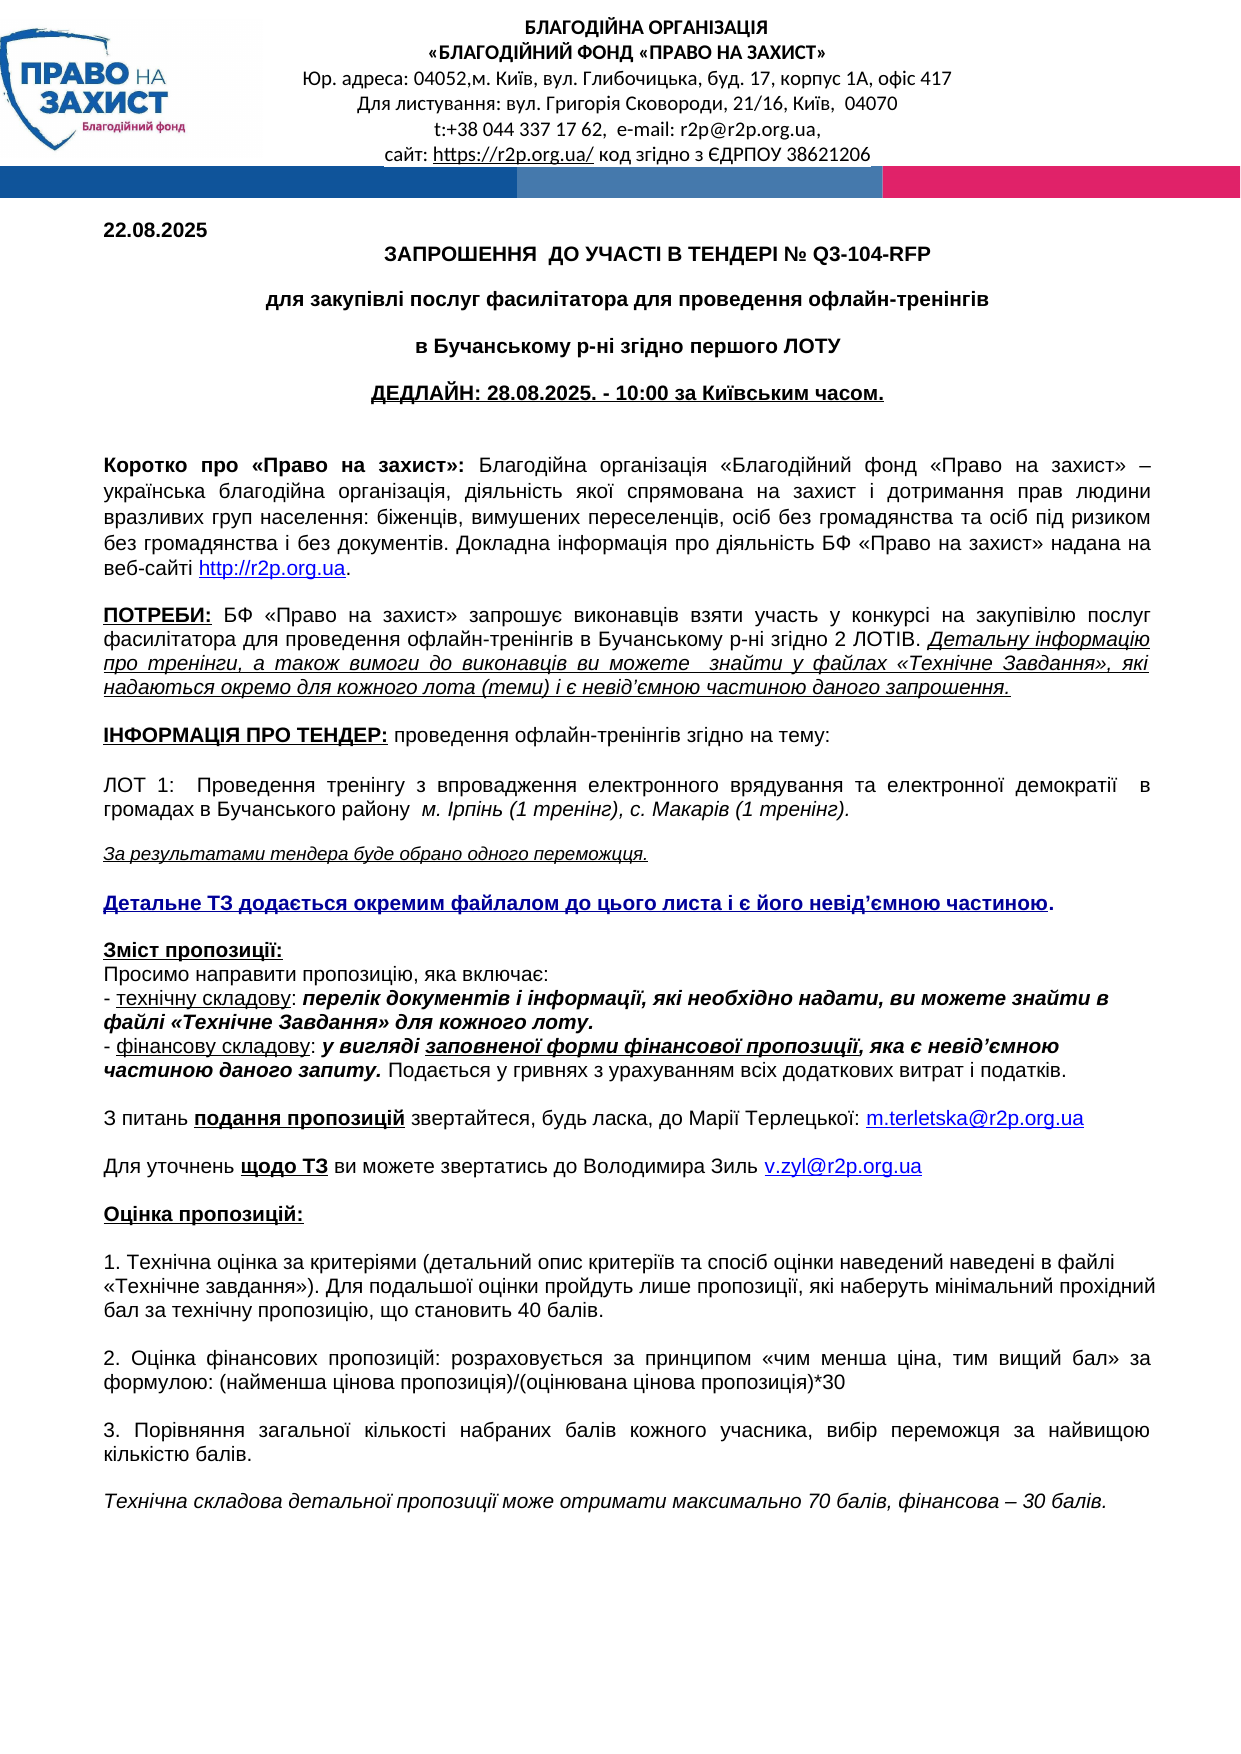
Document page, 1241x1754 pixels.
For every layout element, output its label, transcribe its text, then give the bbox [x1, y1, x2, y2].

text За результатами тендера буде обрано одного переможцця. [103, 842, 1152, 890]
text Оцінка пропозицій: [103, 1178, 1152, 1226]
text ЛОТ 1: Проведення тренінгу з впровадження електронного врядування та електронної демократії в громадах в Бучанського району м. Ірпінь (1 тренінг), с. Макарів (1 тренінг). [103, 747, 1152, 821]
text 22.08.2025 [103, 218, 1212, 242]
text ЗАПРОШЕННЯ ДО УЧАСТІ В ТЕНДЕРІ № Q3-104-RFP [103, 242, 1212, 266]
text Детальне ТЗ додається окремим файлалом до цього листа і є його невід’ємною частиною. [103, 890, 1152, 914]
text в Бучанському р-ні згідно першого ЛОТУ [103, 334, 1152, 358]
text ІНФОРМАЦІЯ ПРО ТЕНДЕР: проведення офлайн-тренінгів згідно на тему: [103, 723, 1152, 747]
text З питань подання пропозицій звертайтеся, будь ласка, до Марії Терлецької: m.terletska@r2p.org.ua [103, 1082, 1152, 1130]
text Коротко про «Право на захист»: Благодійна організація «Благодійний фонд «Право на захист» – українська благодійна організація, діяльність якої спрямована на захист і дотримання прав людини вразливих груп населення: біженців, вимушених переселенців, осіб без громадянства та осіб під ризиком без громадянства і без документів. Докладна інформація про діяльність БФ «Право на захист» надана на веб-сайті http://r2p.org.ua. [103, 427, 1152, 580]
text для закупівлі послуг фасилітатора для проведення офлайн-тренінгів [103, 287, 1152, 311]
text Зміст пропозиції: Просимо направити пропозицію, яка включає: - технічну складову: перелік документів і інформації, які необхідно надати, ви можете знайти в файлі «Технічне Завдання» для кожного лоту. - фінансову складову: у вигляді заповненої форми фінансової пропозиції, яка є невід’ємною частиною даного запиту. Подається у гривнях з урахуванням всіх додаткових витрат і податків. [103, 938, 1152, 1082]
text Технічна складова детальної пропозиції може отримати максимально 70 балів, фінансова – 30 балів. [103, 1489, 1152, 1513]
picture [0, 166, 1241, 198]
text 3. Порівняння загальної кількості набраних балів кожного учасника, вибір переможця за найвищою кількістю балів. [103, 1417, 1152, 1465]
text ПОТРЕБИ: БФ «Право на захист» запрошує виконавців взяти участь у конкурсі на закупівілю послуг фасилітатора для проведення офлайн-тренінгів в Бучанському р-ні згідно 2 ЛОТІВ. Детальну інформацію про тренінги, а також вимоги до виконавців ви можете знайти у файлах «Технічне Завдання», які надаються окремо для кожного лота (теми) і є невід’ємною частиною даного запрошення. [103, 603, 1152, 699]
text 1. Технічна оцінка за критеріями (детальний опис критеріїв та спосіб оцінки наведений наведені в файлі «Технічне завдання»). Для подальшої оцінки пройдуть лише пропозиції, які наберуть мінімальний прохідний бал за технічну пропозицію, що становить 40 балів. [103, 1226, 1181, 1322]
text Для уточнень щодо ТЗ ви можете звертатись до Володимира Зиль v.zyl@r2p.org.ua [103, 1130, 1152, 1178]
text 2. Оцінка фінансових пропозицій: розраховується за принципом «чим менша ціна, тим вищий бал» за формулою: (найменша цінова пропозиція)/(оцінювана цінова пропозиція)*30 [103, 1346, 1152, 1393]
text ДЕДЛАЙН: 28.08.2025. - 10:00 за Київським часом. [103, 380, 1152, 404]
picture [0, 19, 263, 158]
